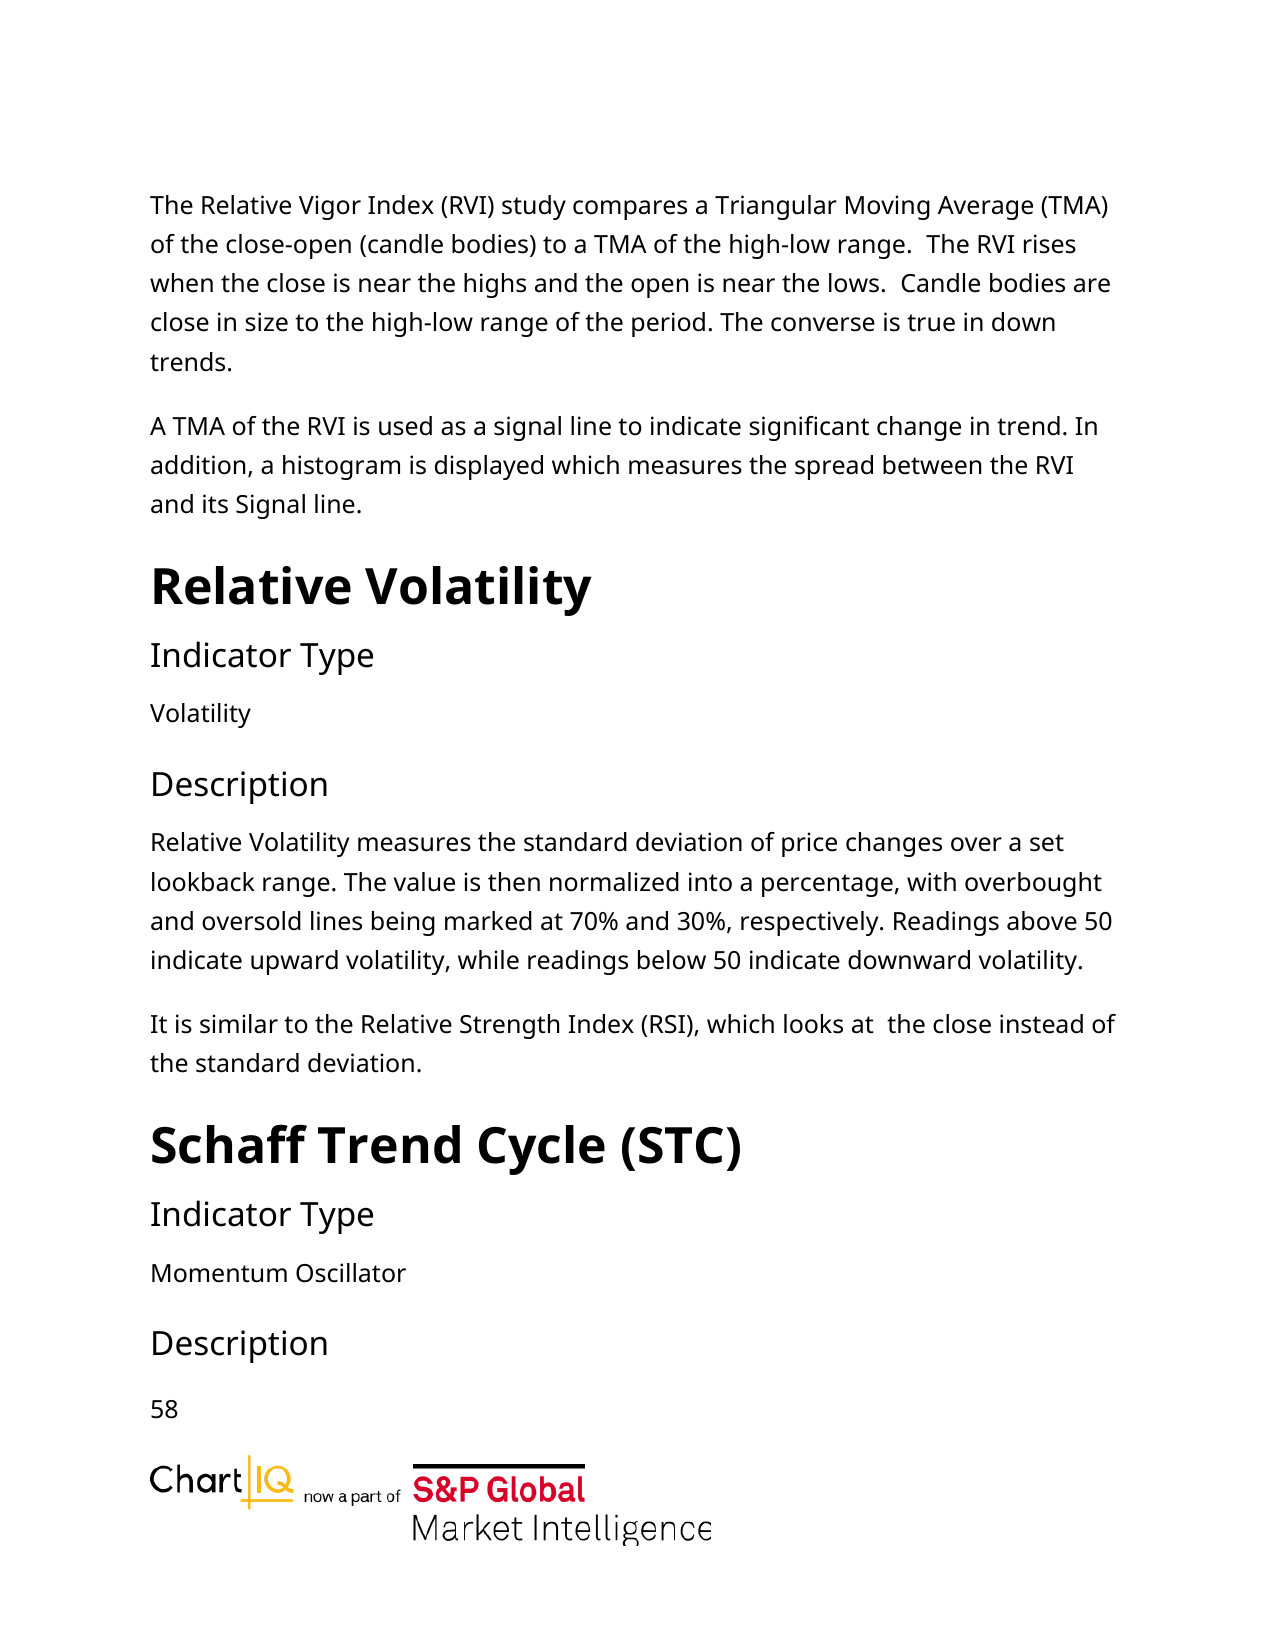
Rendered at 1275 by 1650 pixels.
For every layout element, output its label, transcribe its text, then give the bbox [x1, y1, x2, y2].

subtitle Relative Volatility [150, 551, 1125, 619]
text Indicator Type [150, 631, 1125, 677]
text Description [150, 760, 1125, 806]
text The Relative Vigor Index (RVI) study compares a Triangular Moving Average (TMA) of the close-open (candle bodies) to a TMA of the high-low range. The RVI rises when the close is near the highs and the open is near the lows. Candle bodies are close in size to the high-low range of the period. The converse is true in down trends. [150, 187, 1125, 378]
text Description [150, 1319, 1125, 1365]
text Relative Volatility measures the standard deviation of price changes over a set lookback range. The value is then normalized into a percentage, with overbought and oversold lines being marked at 70% and 30%, respectively. Readings above 50 indicate upward volatility, while readings below 50 indicate downward volatility. [150, 825, 1125, 977]
text Indicator Type [150, 1191, 1125, 1236]
subtitle Schaff Trend Cycle (STC) [150, 1110, 1125, 1178]
text It is similar to the Relative Strength Index (RSI), which looks at the close instead of the standard deviation. [150, 1007, 1125, 1080]
text Volatility [150, 696, 1125, 730]
text Momentum Oscillator [150, 1255, 1125, 1289]
text A TMA of the RVI is used as a signal line to indicate significant change in trend. In addition, a histogram is displayed which measures the spread between the RVI and its Signal line. [150, 408, 1125, 521]
